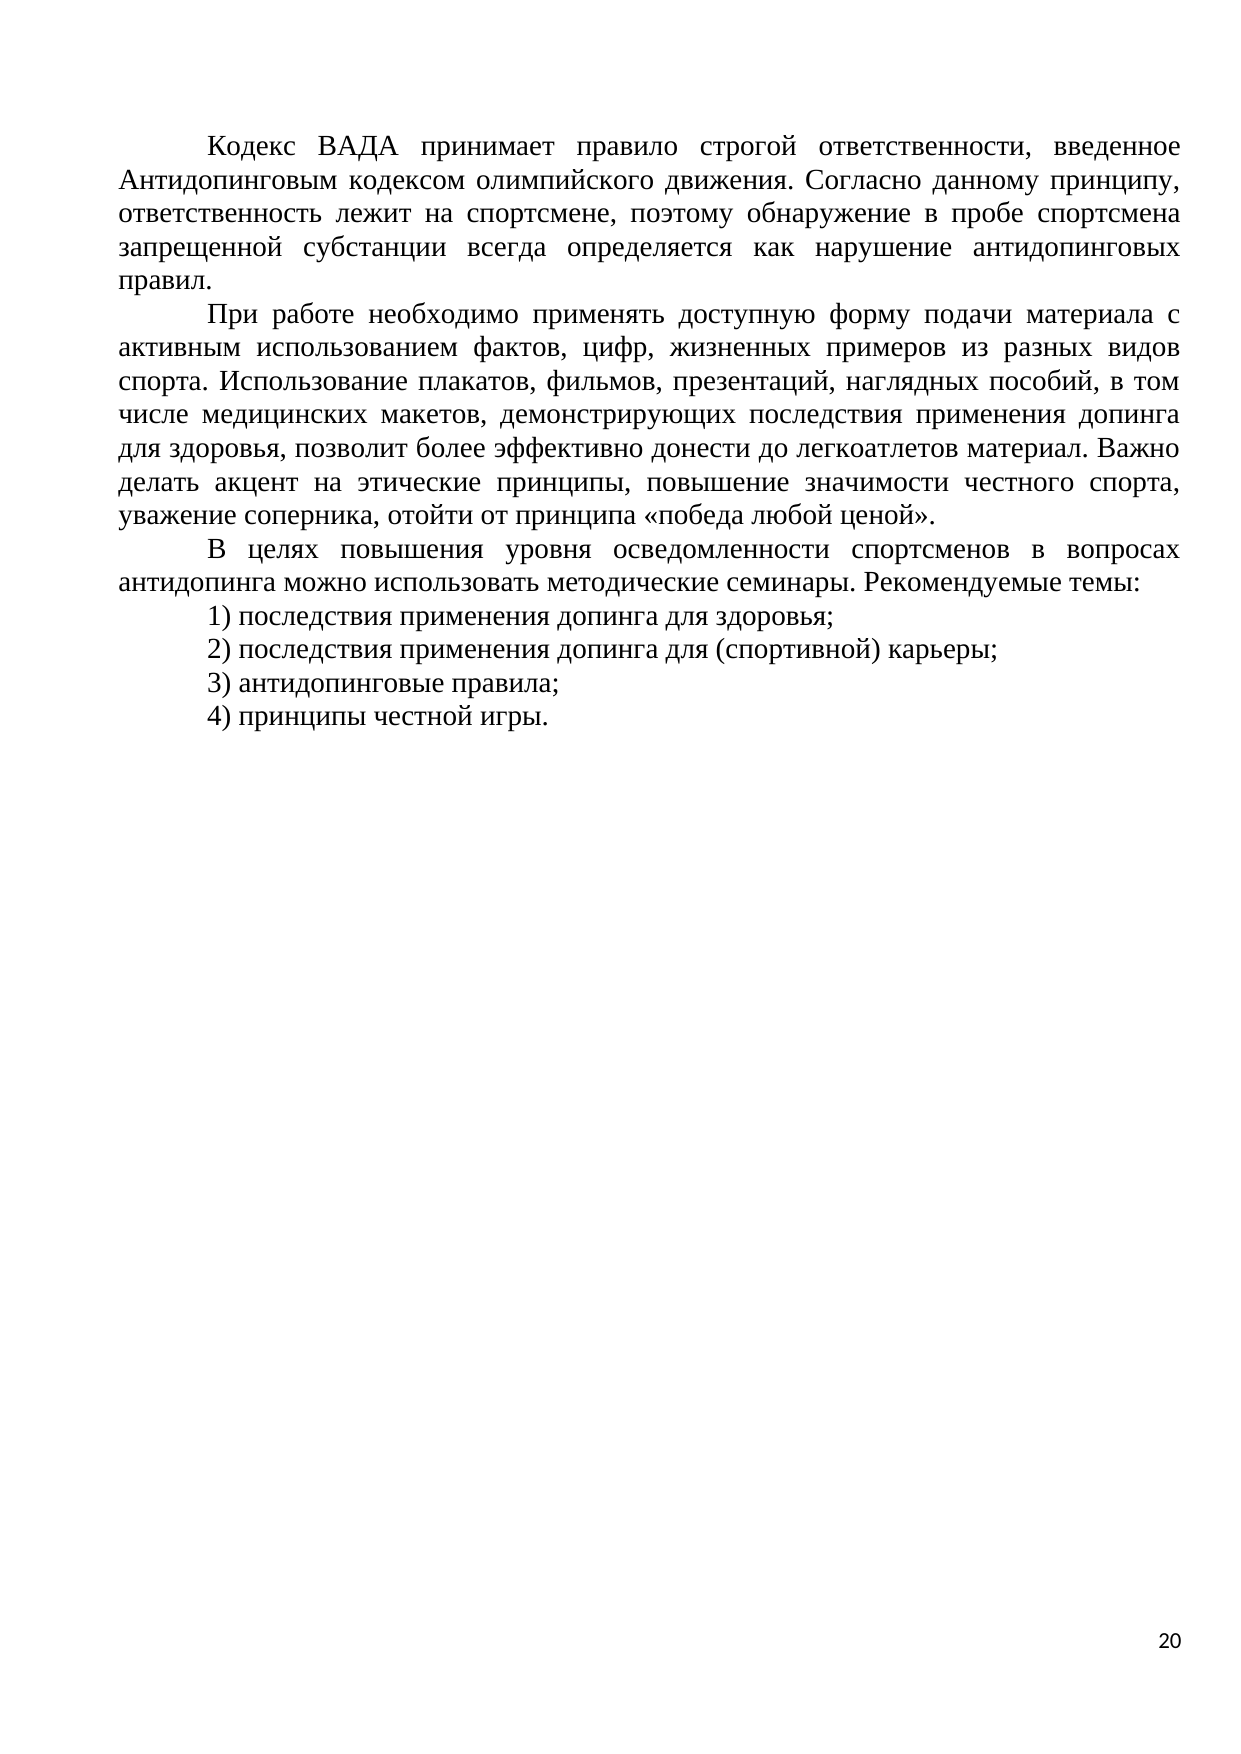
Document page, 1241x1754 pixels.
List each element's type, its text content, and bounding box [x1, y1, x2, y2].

text 2) последствия применения допинга для (спортивной) карьеры; [118, 631, 1181, 665]
text 4) принципы честной игры. [118, 698, 1181, 732]
text В целях повышения уровня осведомленности спортсменов в вопросах антидопинга можно использовать методические семинары. Рекомендуемые темы: [118, 531, 1181, 598]
text 3) антидопинговые правила; [118, 665, 1181, 698]
text При работе необходимо применять доступную форму подачи материала с активным использованием фактов, цифр, жизненных примеров из разных видов спорта. Использование плакатов, фильмов, презентаций, наглядных пособий, в том числе медицинских макетов, демонстрирующих последствия применения допинга для здоровья, позволит более эффективно донести до легкоатлетов материал. Важно делать акцент на этические принципы, повышение значимости честного спорта, уважение соперника, отойти от принципа «победа любой ценой». [118, 296, 1181, 531]
text 1) последствия применения допинга для здоровья; [118, 598, 1181, 631]
text Кодекс ВАДА принимает правило строгой ответственности, введенное Антидопинговым кодексом олимпийского движения. Согласно данному принципу, ответственность лежит на спортсмене, поэтому обнаружение в пробе спортсмена запрещенной субстанции всегда определяется как нарушение антидопинговых правил. [118, 128, 1181, 296]
